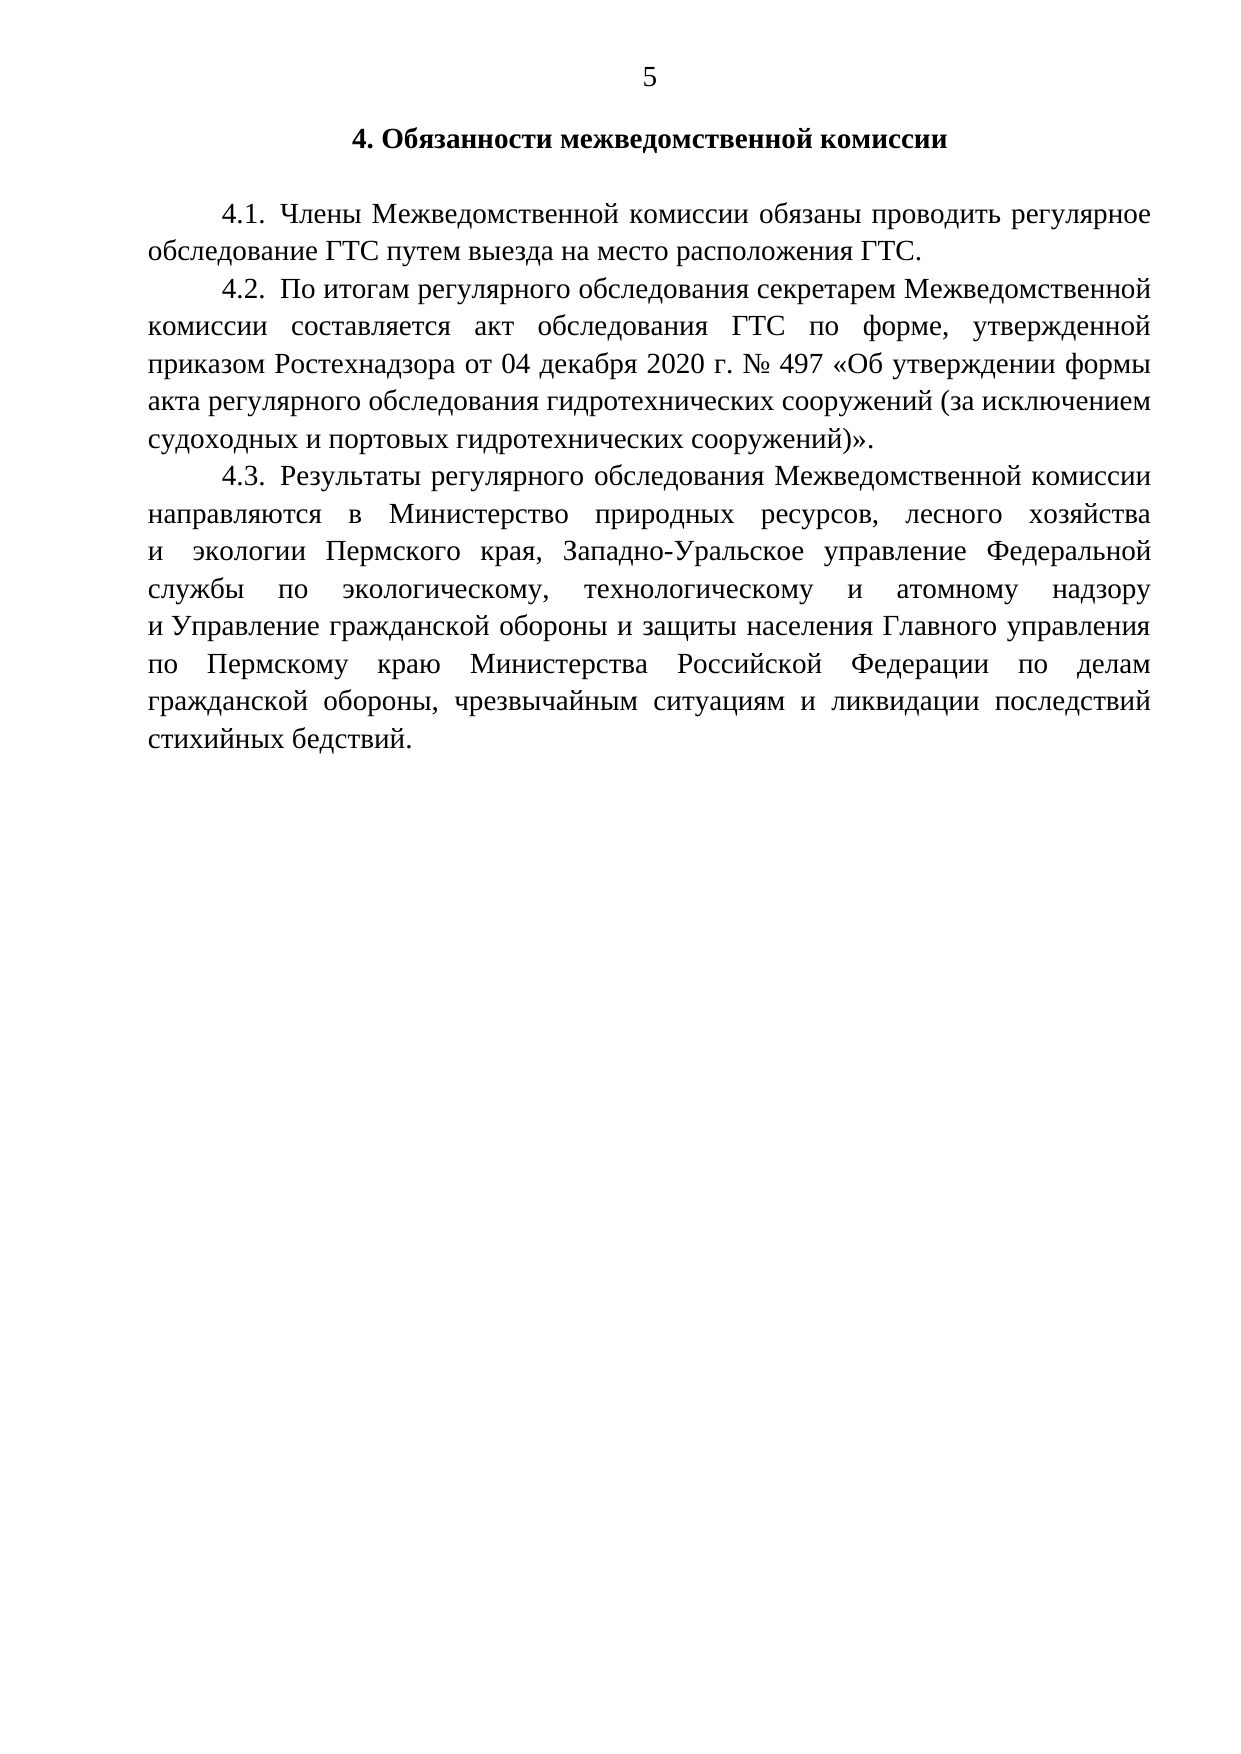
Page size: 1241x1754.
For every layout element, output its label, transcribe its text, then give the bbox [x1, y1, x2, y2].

text 4. Обязанности межведомственной комиссии [148, 118, 1152, 156]
text 4.3. Результаты регулярного обследования Межведомственной комиссии направляются в Министерство природных ресурсов, лесного хозяйства и экологии Пермского края, Западно-Уральское управление Федеральной службы по экологическому, технологическому и атомному надзору и Управление гражданской обороны и защиты населения Главного управления по Пермскому краю Министерства Российской Федерации по делам гражданской обороны, чрезвычайным ситуациям и ликвидации последствий стихийных бедствий. [148, 456, 1152, 756]
text 4.1. Члены Межведомственной комиссии обязаны проводить регулярное обследование ГТС путем выезда на место расположения ГТС. [148, 193, 1152, 268]
text 4.2. По итогам регулярного обследования секретарем Межведомственной комиссии составляется акт обследования ГТС по форме, утвержденной приказом Ростехнадзора от 04 декабря 2020 г. № 497 «Об утверждении формы акта регулярного обследования гидротехнических сооружений (за исключением судоходных и портовых гидротехнических сооружений)». [148, 268, 1152, 383]
text 4.2. По итогам регулярного обследования секретарем Межведомственной комиссии составляется акт обследования ГТС по форме, утвержденной приказом Ростехнадзора от 04 декабря 2020 г. № 497 «Об утверждении формы акта регулярного обследования гидротехнических сооружений (за исключением судоходных и портовых гидротехнических сооружений)». [148, 417, 1152, 456]
